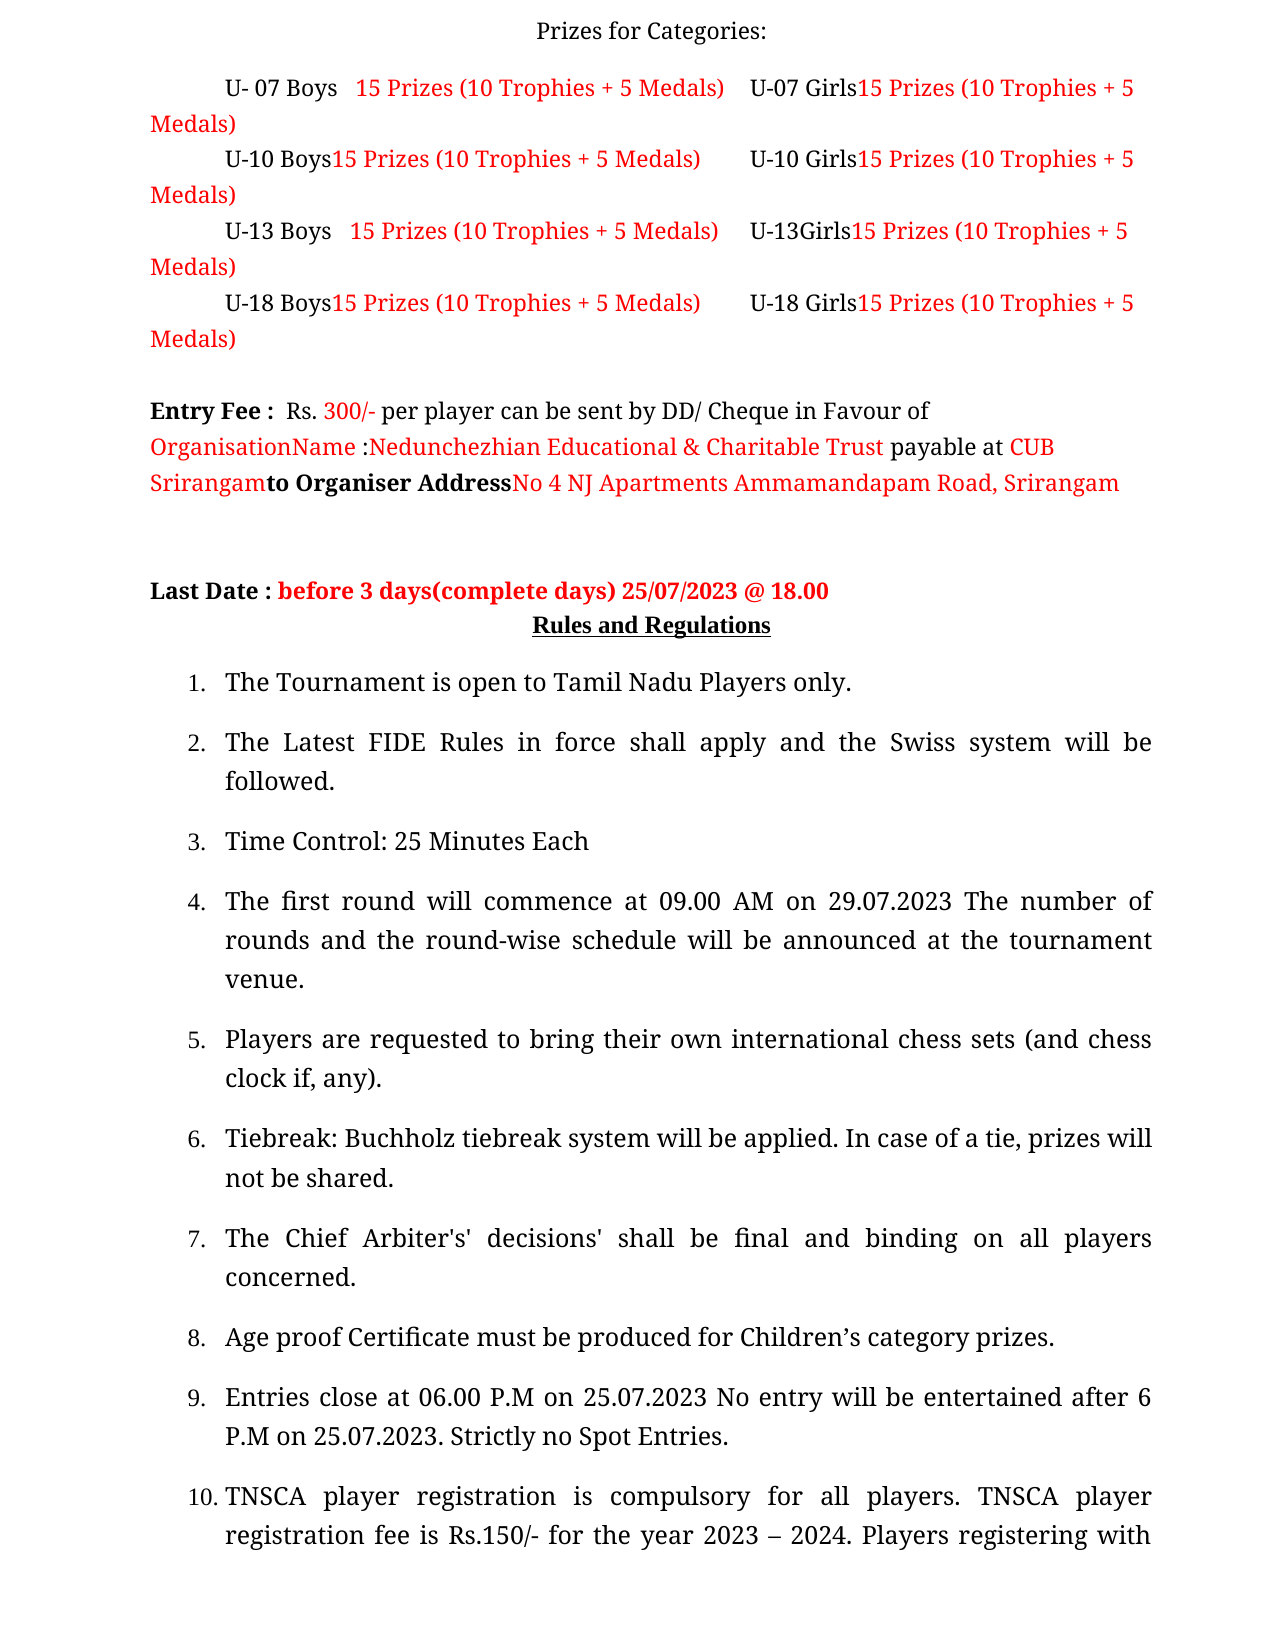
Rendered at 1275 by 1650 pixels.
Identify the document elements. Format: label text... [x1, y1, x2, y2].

list The Chief Arbiter's' decisions' shall be final and binding on all players concerned. [187, 1220, 1153, 1293]
text U-13 Boys 15 Prizes (10 Trophies + 5 Medals) U-13Girls15 Prizes (10 Trophies + 5 Medals) [150, 215, 1153, 282]
list The Tournament is open to Tamil Nadu Players only. [187, 664, 1153, 698]
list Tiebreak: Buchholz tiebreak system will be applied. In case of a tie, prizes will not be shared. [187, 1121, 1153, 1194]
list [187, 1479, 1153, 1552]
text Prizes for Categories: [150, 15, 1153, 46]
text Last Date : before 3 days(complete days) 25/07/2023 @ 18.00 [150, 575, 1153, 606]
list Entries close at 06.00 P.M on 25.07.2023 No entry will be entertained after 6 P.M on 25.07.2023. Strictly no Spot Entries. [187, 1379, 1153, 1453]
text Entry Fee : Rs. 300/- per player can be sent by DD/ Cheque in Favour of OrganisationName :Nedunchezhian Educational & Charitable Trust payable at CUB Srirangamto Organiser AddressNo 4 NJ Apartments Ammamandapam Road, Srirangam [150, 359, 1153, 498]
list Players are requested to bring their own international chess sets (and chess clock if, any). [187, 1022, 1153, 1095]
list The first round will commence at 09.00 AM on 29.07.2023 The number of rounds and the round-wise schedule will be announced at the tournament venue. [187, 884, 1153, 996]
text U-18 Boys15 Prizes (10 Trophies + 5 Medals) U-18 Girls15 Prizes (10 Trophies + 5 Medals) [150, 287, 1153, 354]
list Time Control: 25 Minutes Each [187, 824, 1153, 858]
text Rules and Regulations [150, 611, 1153, 639]
list The Latest FIDE Rules in force shall apply and the Swiss system will be followed. [187, 724, 1153, 798]
list Age proof Certificate must be produced for Children’s category prizes. [187, 1319, 1153, 1353]
text U- 07 Boys 15 Prizes (10 Trophies + 5 Medals) U-07 Girls15 Prizes (10 Trophies + 5 Medals) U-10 Boys15 Prizes (10 Trophies + 5 Medals) U-10 Girls15 Prizes (10 Trophies + 5 Medals) [150, 72, 1153, 211]
